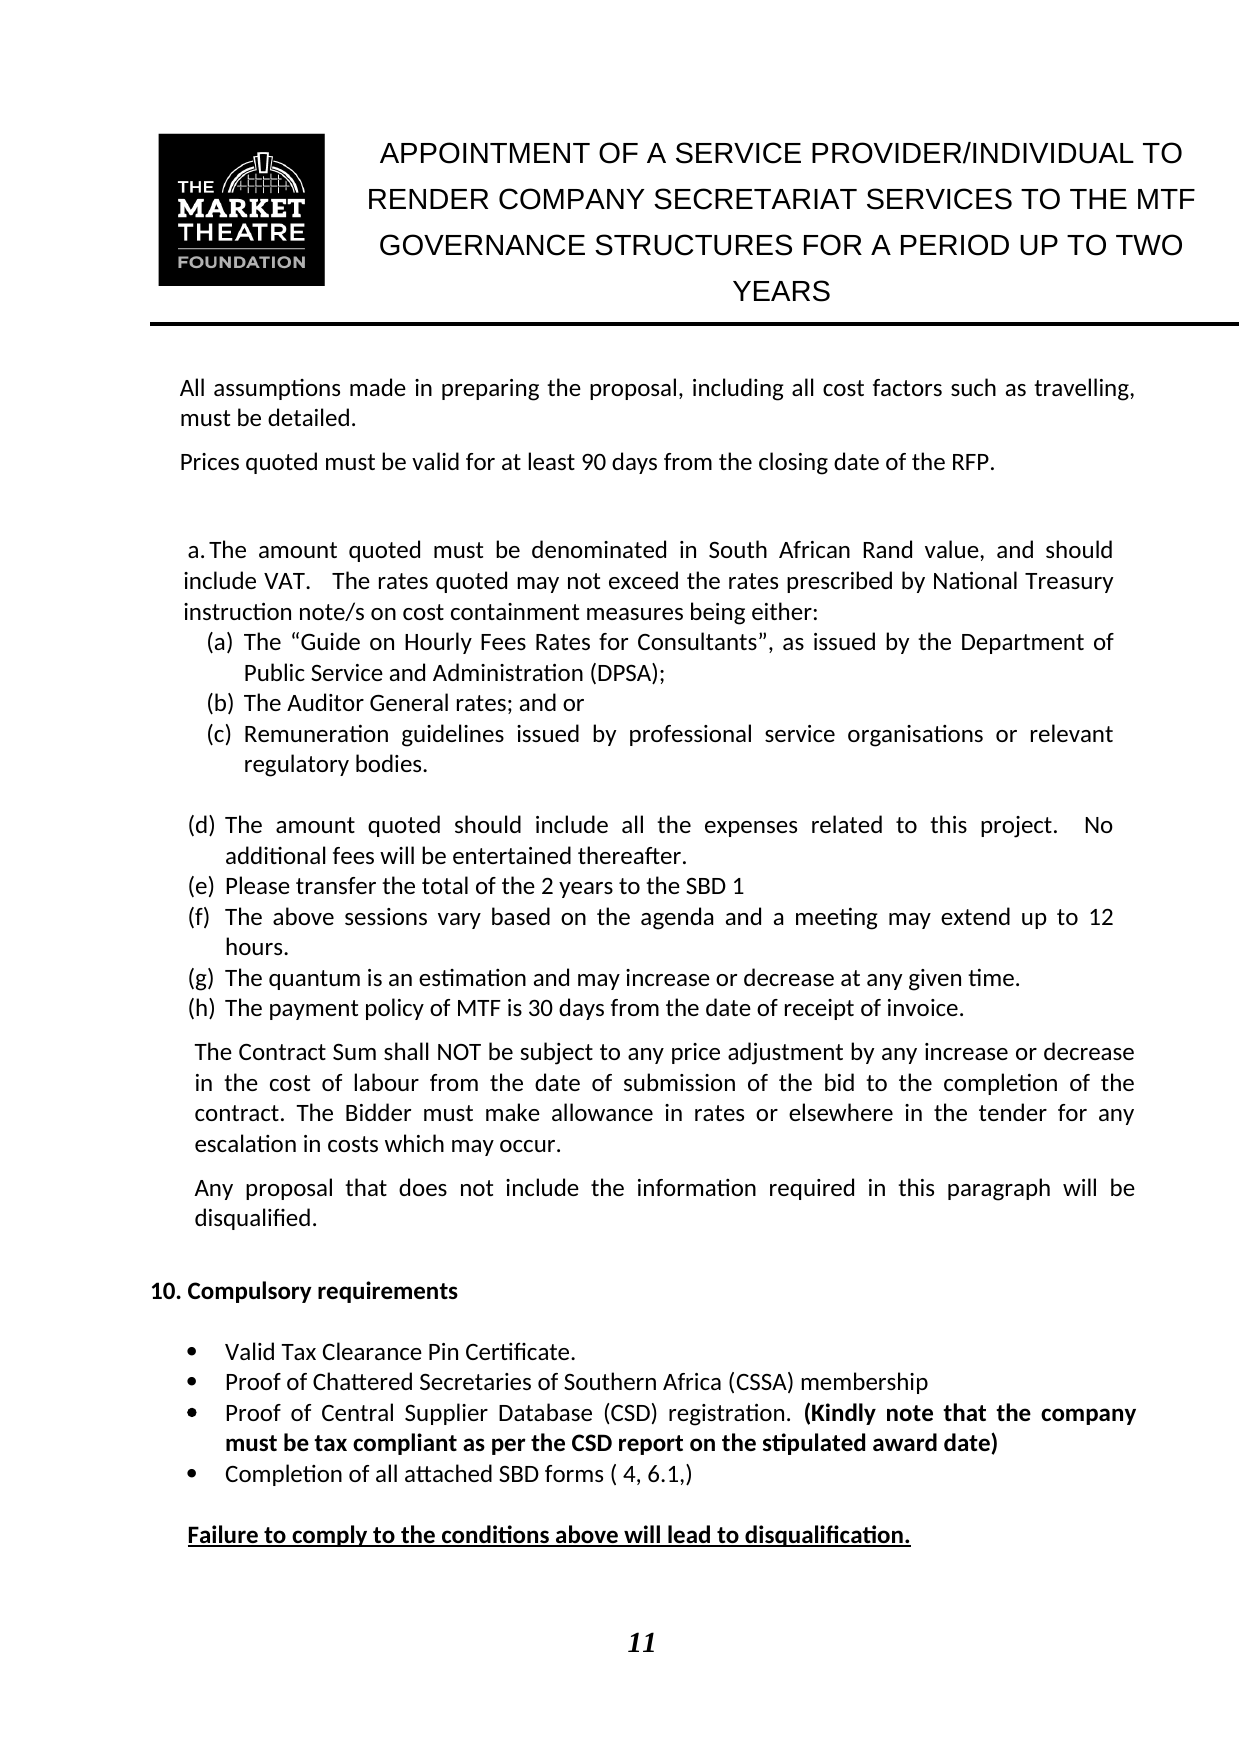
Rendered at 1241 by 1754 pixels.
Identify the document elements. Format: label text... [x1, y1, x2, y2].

list The amount quoted should include all the expenses related to this project. No additional fees will be entertained thereafter. [187, 809, 1115, 870]
list Proof of Chattered Secretaries of Southern Africa (CSSA) membership [187, 1366, 1137, 1397]
text The Contract Sum shall NOT be subject to any price adjustment by any increase or decrease in the cost of labour from the date of submission of the bid to the completion of the contract. The Bidder must make allowance in rates or elsewhere in the tender for any escalation in costs which may occur. [194, 1036, 1137, 1158]
list The above sessions vary based on the agenda and a meeting may extend up to 12 hours. [187, 901, 1115, 962]
list The amount quoted must be denominated in South African Rand value, and should include VAT. The rates quoted may not exceed the rates prescribed by National Treasury instruction note/s on cost containment measures being either: [183, 534, 1115, 626]
list The payment policy of MTF is 30 days from the date of receipt of invoice. [187, 992, 1137, 1023]
subtitle Compulsory requirements [150, 1275, 1137, 1305]
list Remuneration guidelines issued by professional service organisations or relevant regulatory bodies. [206, 718, 1115, 779]
list Valid Tax Clearance Pin Certificate. [187, 1336, 1137, 1366]
list Proof of Central Supplier Database (CSD) registration. (Kindly note that the company must be tax compliant as per the CSD report on the stipulated award date) [187, 1397, 1137, 1458]
text All assumptions made in preparing the proposal, including all cost factors such as travelling, must be detailed. [179, 372, 1137, 433]
list The “Guide on Hourly Fees Rates for Consultants”, as issued by the Department of Public Service and Administration (DPSA); [206, 626, 1115, 687]
text Prices quoted must be valid for at least 90 days from the closing date of the RFP. [150, 446, 1137, 477]
list Failure to comply to the conditions above will lead to disqualification. [150, 1519, 1137, 1549]
text Any proposal that does not include the information required in this paragraph will be disqualified. [194, 1172, 1137, 1233]
list Please transfer the total of the 2 years to the SBD 1 [187, 870, 1115, 901]
picture [150, 127, 333, 293]
list Completion of all attached SBD forms ( 4, 6.1,) [187, 1458, 1137, 1488]
list The Auditor General rates; and or [206, 687, 1115, 718]
list The quantum is an estimation and may increase or decrease at any given time. [187, 962, 1115, 992]
